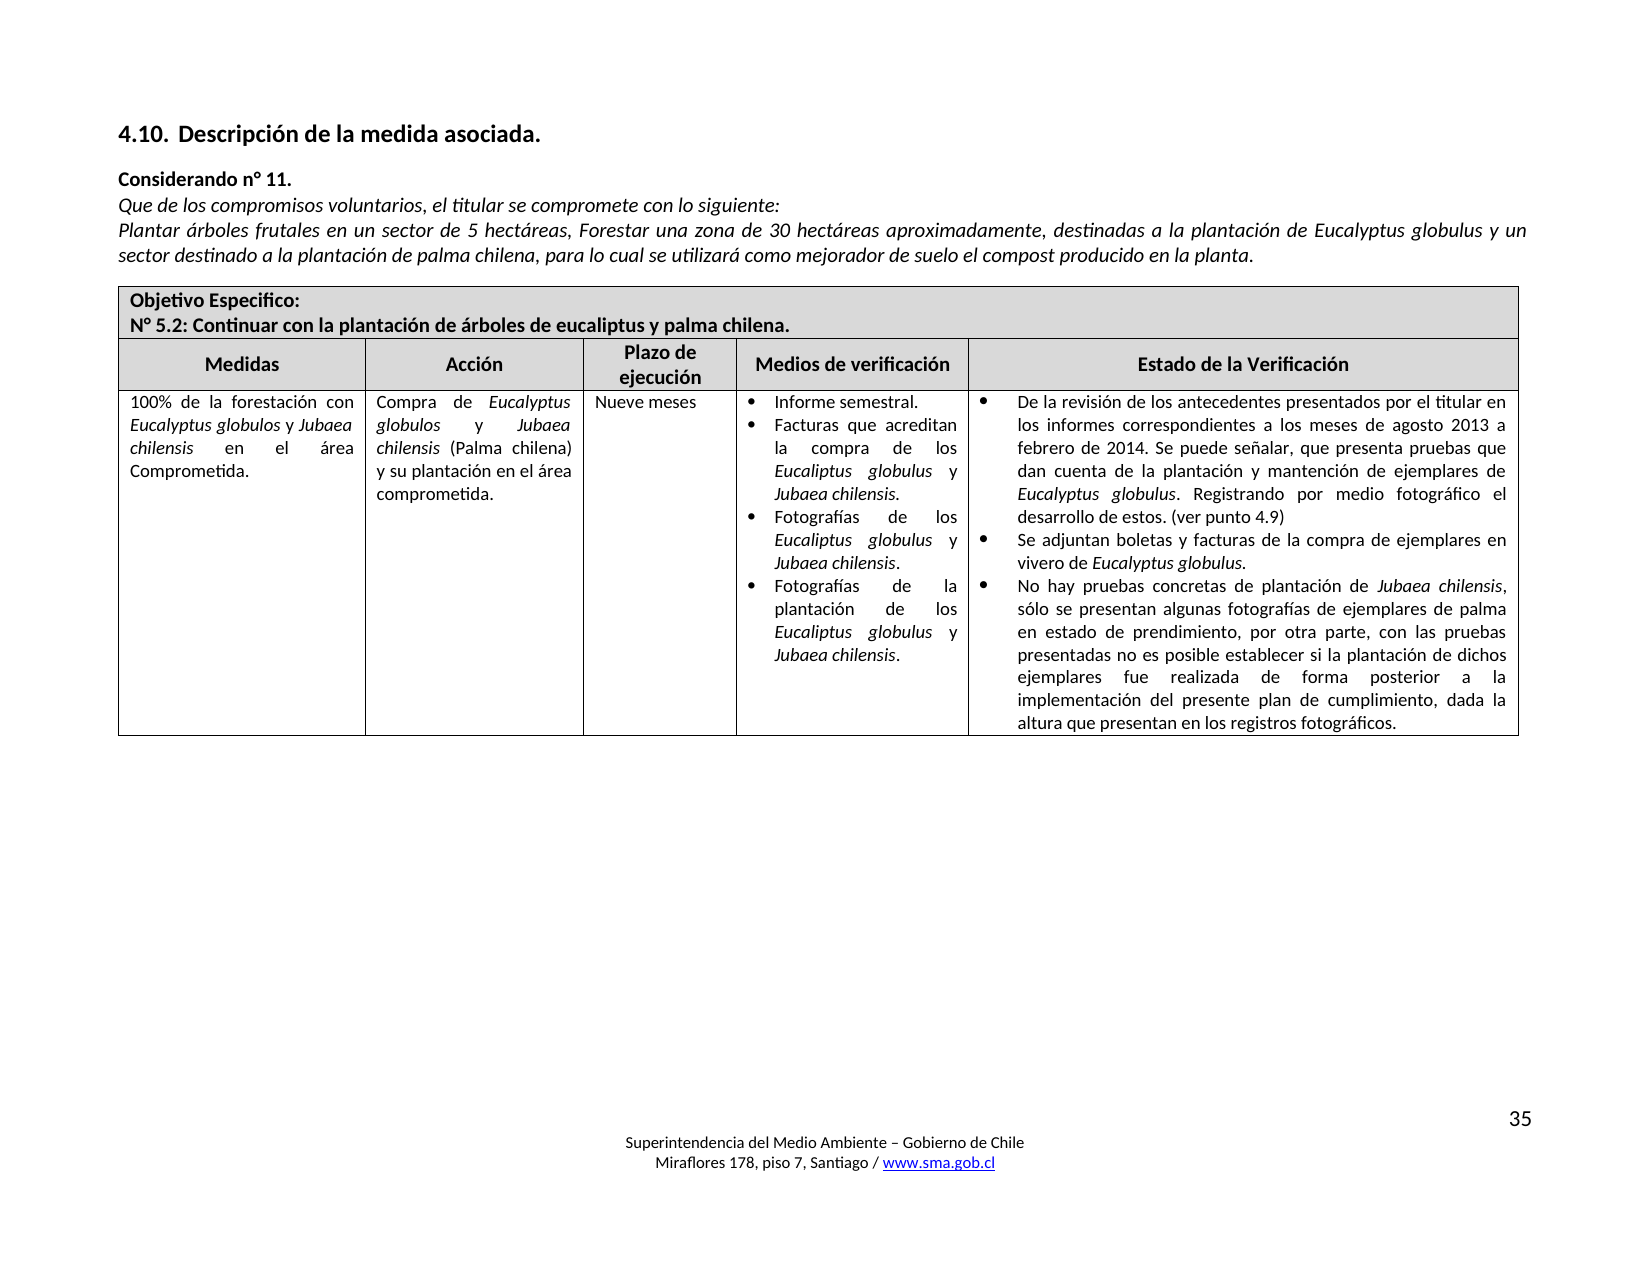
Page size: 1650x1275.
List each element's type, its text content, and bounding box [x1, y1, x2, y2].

text Considerando n° 11. [118, 166, 1532, 192]
table_cell Medios de verificación [737, 339, 968, 390]
table_cell Acción [366, 339, 583, 390]
text Plantar árboles frutales en un sector de 5 hectáreas, Forestar una zona de 30 hectáreas aproximadamente, destinadas a la plantación de Eucalyptus globulus y un sector destinado a la plantación de palma chilena, para lo cual se utilizará como mejorador de suelo el compost producido en la planta. [118, 217, 1532, 268]
table_cell 100% de la forestación con Eucalyptus globulos y Jubaea chilensis en el área Comprometida. [119, 391, 365, 734]
table_cell Informe semestral. Facturas que acreditan la compra de los Eucaliptus globulus y Jubaea chilensis. Fotografías de los Eucaliptus globulus y Jubaea chilensis. Fotografías de la plantación de los Eucaliptus globulus y Jubaea chilensis. [737, 391, 968, 734]
table_cell Compra de Eucalyptus globulos y Jubaea chilensis (Palma chilena) y su plantación en el área comprometida. [366, 391, 583, 734]
text Que de los compromisos voluntarios, el titular se compromete con lo siguiente: [118, 192, 1532, 217]
table_cell Medidas [119, 339, 365, 390]
table_header Objetivo Especifico: N° 5.2: Continuar con la plantación de árboles de eucaliptus y palma chilena. [119, 287, 1518, 338]
table_cell Estado de la Verificación [969, 339, 1518, 390]
table_cell Plazo de ejecución [584, 339, 736, 390]
table_cell Nueve meses [584, 391, 736, 734]
subtitle Descripción de la medida asociada. [118, 118, 1532, 149]
table_cell De la revisión de los antecedentes presentados por el titular en los informes correspondientes a los meses de agosto 2013 a febrero de 2014. Se puede señalar, que presenta pruebas que dan cuenta de la plantación y mantención de ejemplares de Eucalyptus globulus. Registrando por medio fotográfico el desarrollo de estos. (ver punto 4.9) Se adjuntan boletas y facturas de la compra de ejemplares en vivero de Eucalyptus globulus. No hay pruebas concretas de plantación de Jubaea chilensis, sólo se presentan algunas fotografías de ejemplares de palma en estado de prendimiento, por otra parte, con las pruebas presentadas no es posible establecer si la plantación de dichos ejemplares fue realizada de forma posterior a la implementación del presente plan de cumplimiento, dada la altura que presentan en los registros fotográficos. [969, 391, 1518, 734]
